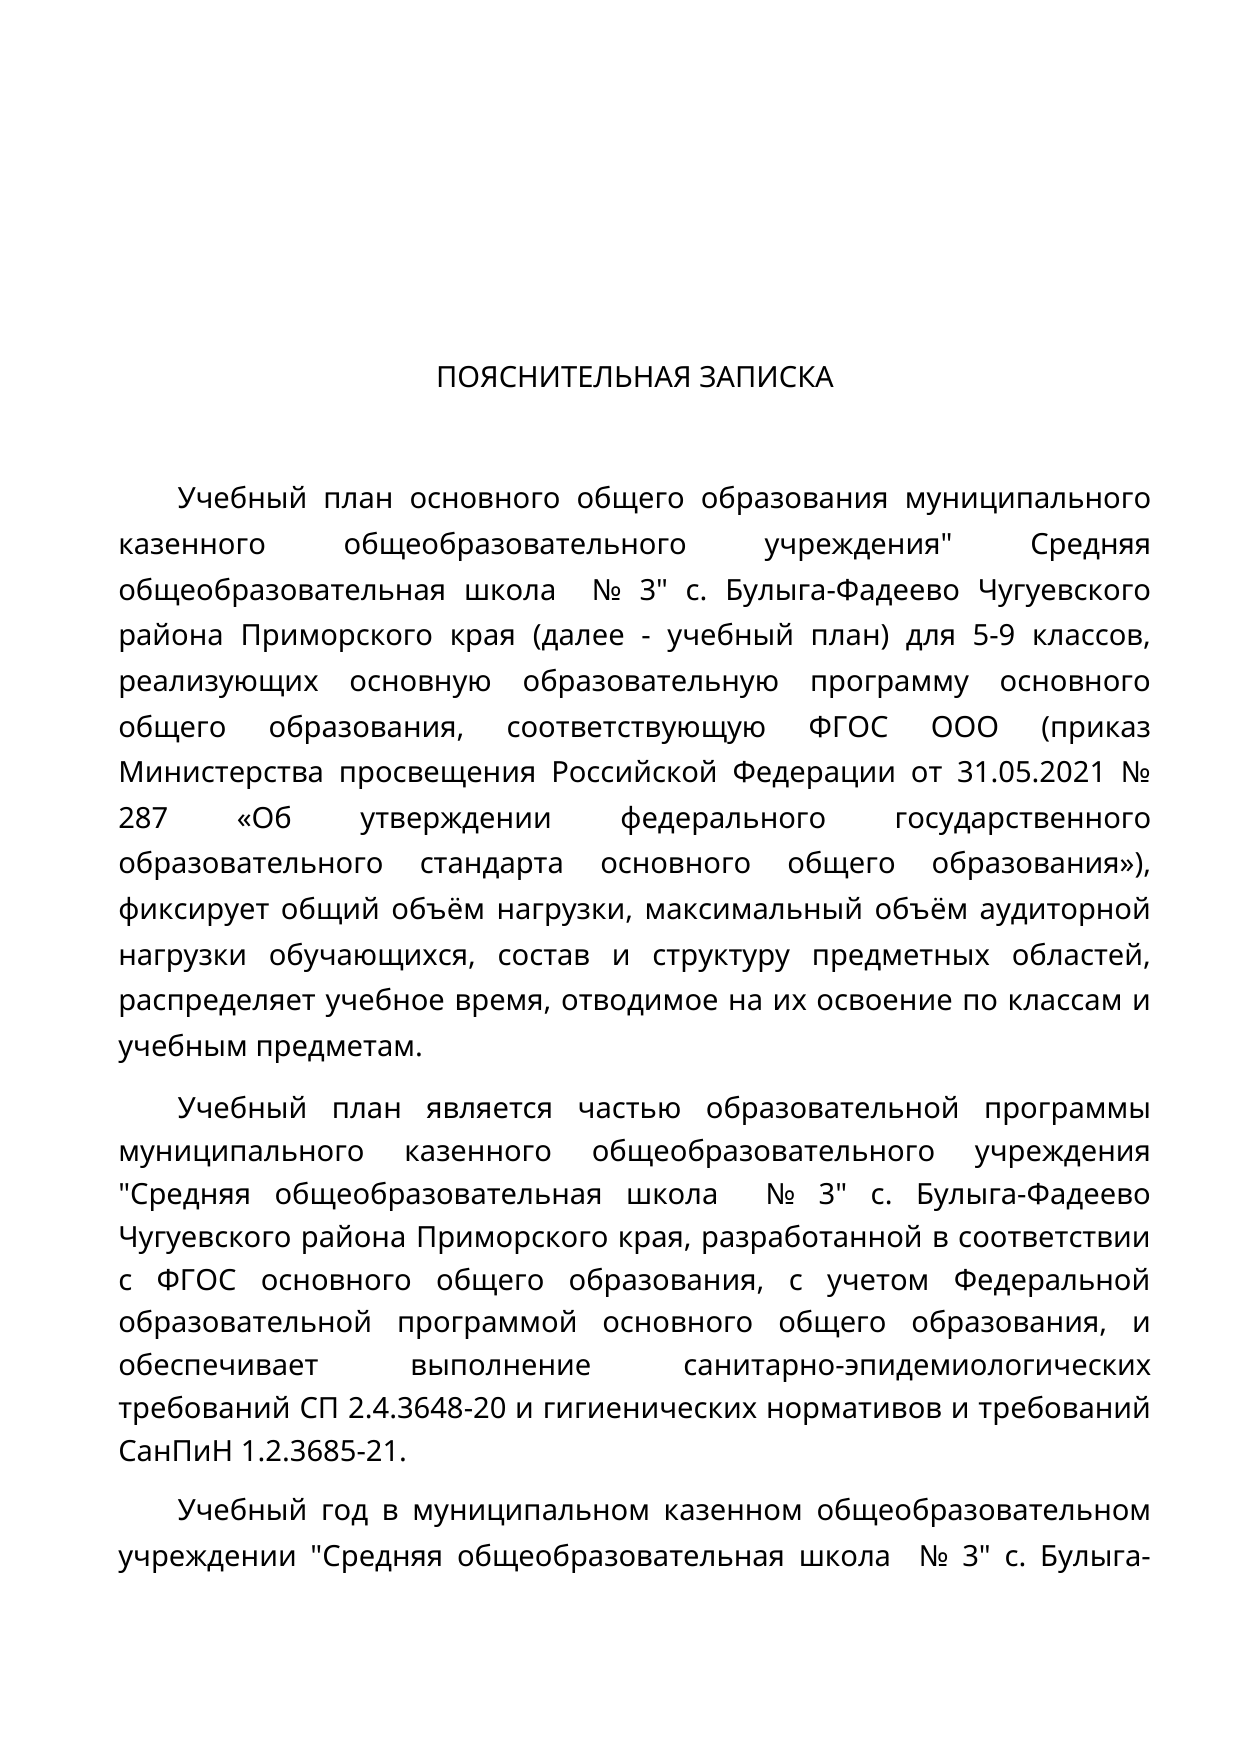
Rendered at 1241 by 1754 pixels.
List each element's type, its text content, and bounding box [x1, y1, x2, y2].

text Учебный план основного общего образования муниципального казенного общеобразовательного учреждения" Средняя общеобразовательная школа № 3" с. Булыга-Фадеево Чугуевского района Приморского края (далее - учебный план) для 5-9 классов, реализующих основную образовательную программу основного общего образования, соответствующую ФГОС ООО (приказ Министерства просвещения Российской Федерации от 31.05.2021 № 287 «Об утверждении федерального государственного образовательного стандарта основного общего образования»), фиксирует общий объём нагрузки, максимальный объём аудиторной нагрузки обучающихся, состав и структуру предметных областей, распределяет учебное время, отводимое на их освоение по классам и учебным предметам. [118, 478, 1152, 1065]
text ПОЯСНИТЕЛЬНАЯ ЗАПИСКА [118, 356, 1152, 396]
text Учебный план является частью образовательной программы муниципального казенного общеобразовательного учреждения "Средняя общеобразовательная школа № 3" с. Булыга-Фадеево Чугуевского района Приморского края, разработанной в соответствии с ФГОС основного общего образования, с учетом Федеральной образовательной программой основного общего образования, и обеспечивает выполнение санитарно-эпидемиологических требований СП 2.4.3648-20 и гигиенических нормативов и требований СанПиН 1.2.3685-21. [118, 1088, 1152, 1470]
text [118, 1489, 1152, 1575]
